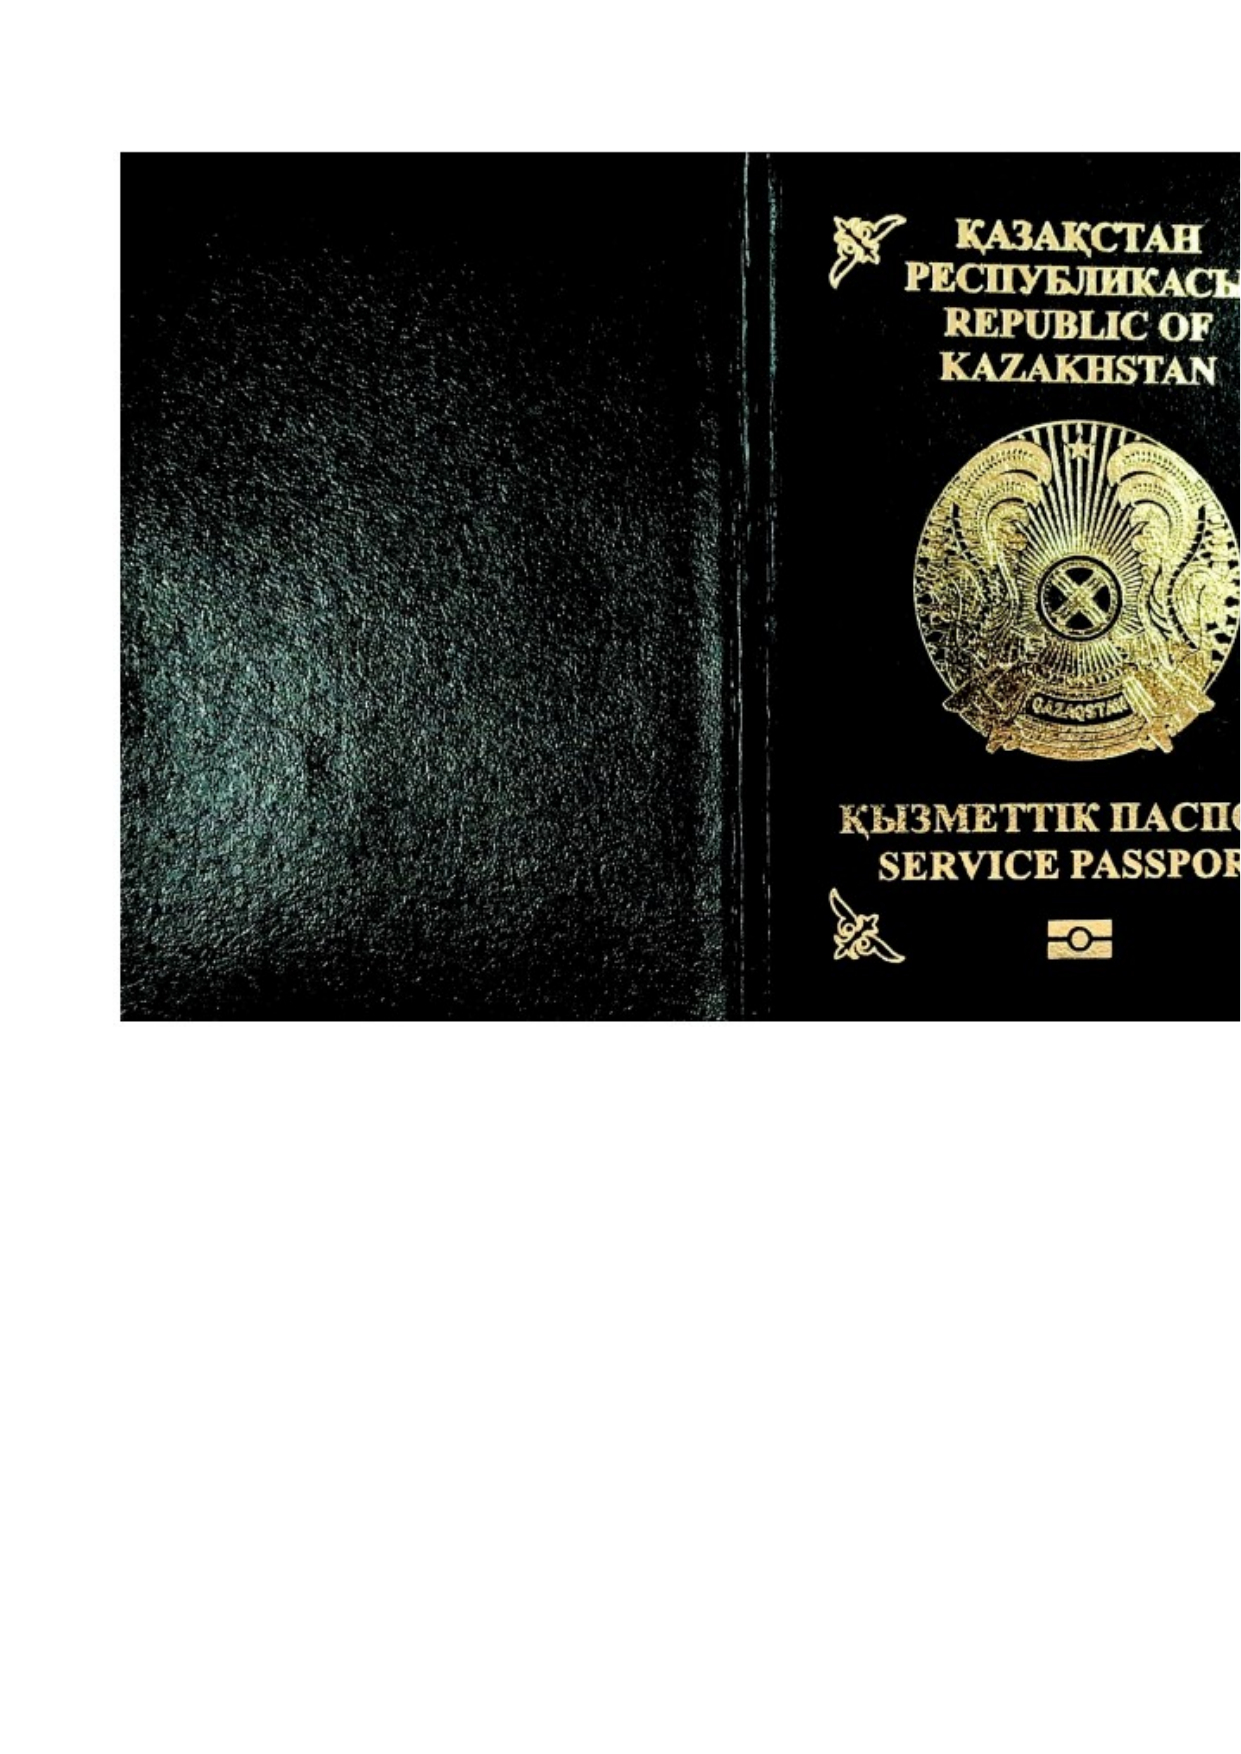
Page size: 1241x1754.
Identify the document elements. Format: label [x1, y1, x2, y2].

picture [112, 150, 1241, 1027]
